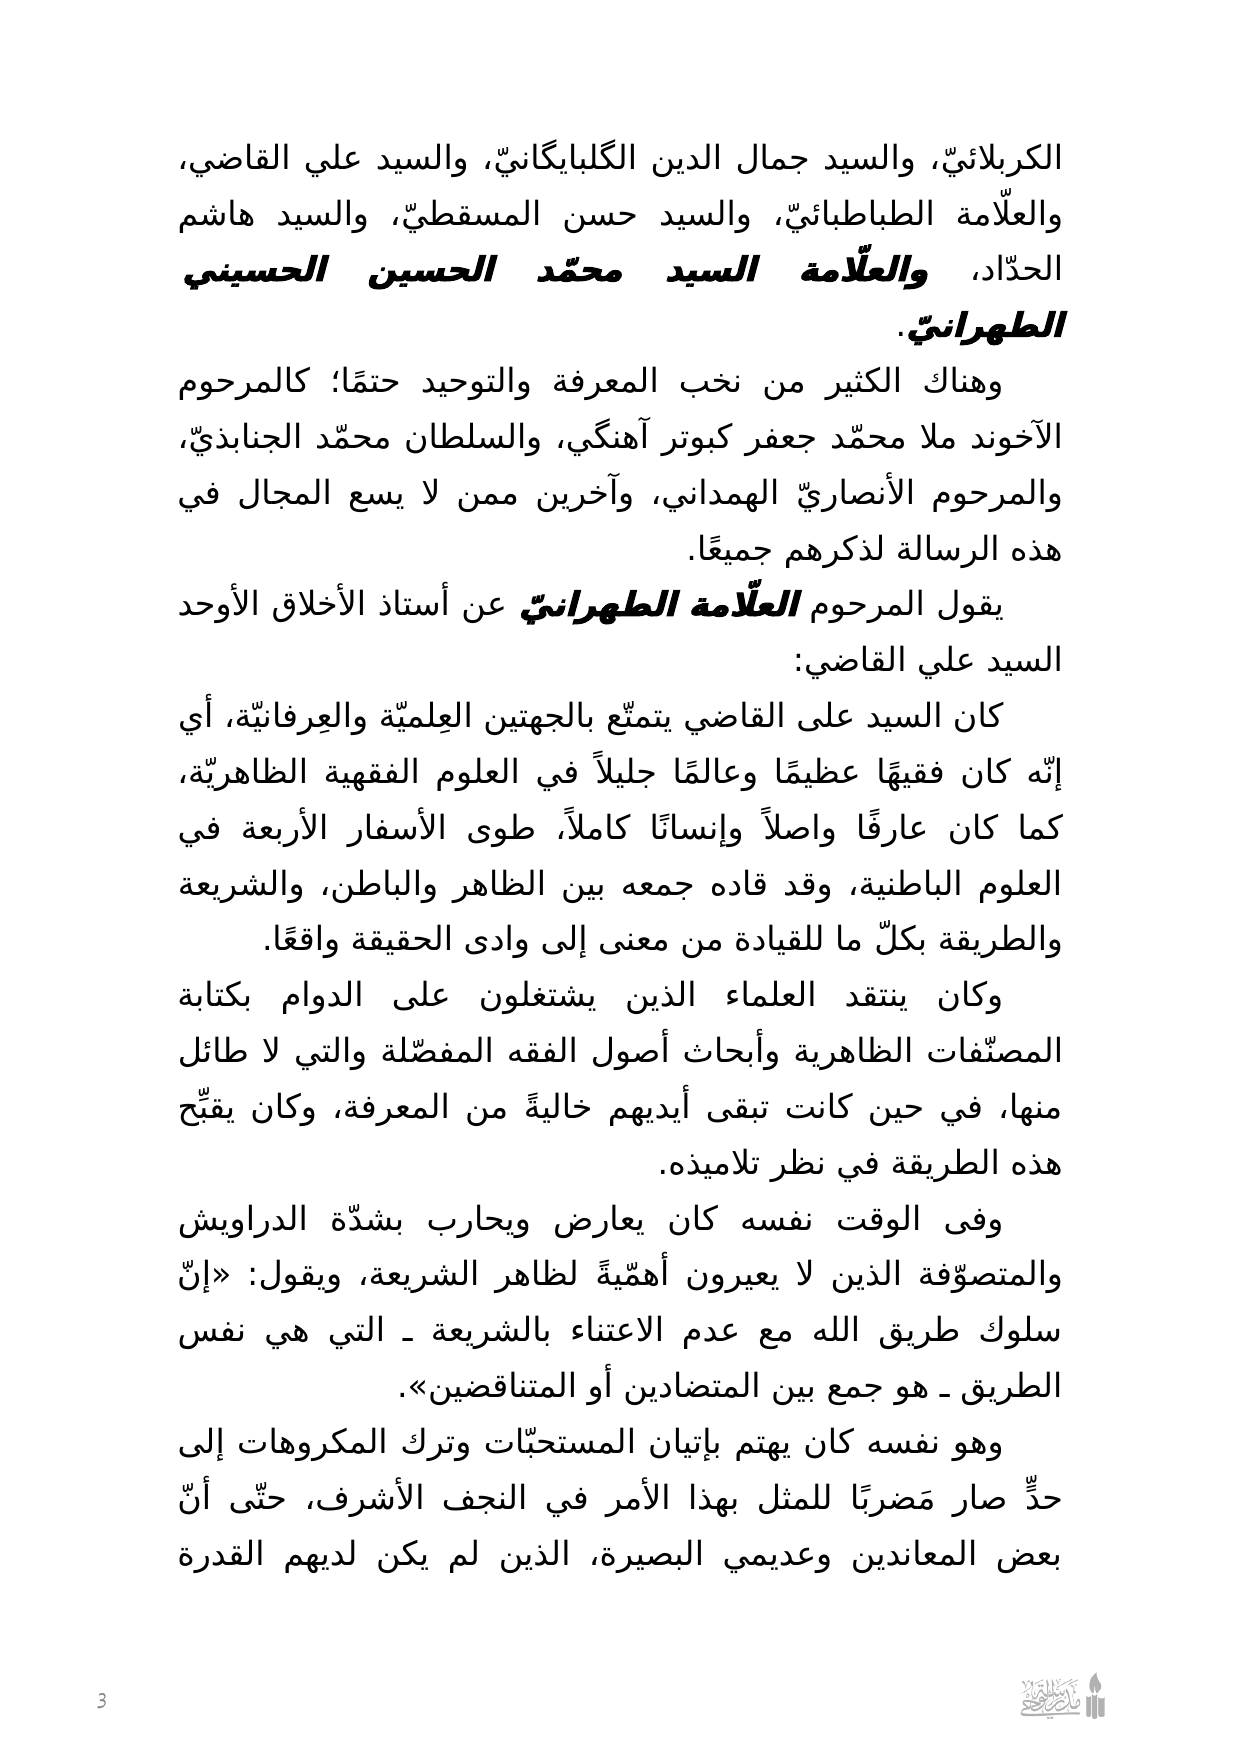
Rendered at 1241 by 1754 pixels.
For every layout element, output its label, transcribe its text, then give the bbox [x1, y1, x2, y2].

text يقول المرحوم العلّامة الطهرانيّ عن أستاذ الأخلاق الأوحد السيد علي القاضي: [177, 582, 1063, 694]
picture [1020, 1672, 1105, 1719]
text وهناك الكثير من نخب المعرفة والتوحيد حتمًا؛ كالمرحوم الآخوند ملا محمّد جعفر كبوتر آهنگي، والسلطان محمّد الجنابذيّ، والمرحوم الأنصاريّ الهمداني، وآخرين ممن لا يسع المجال في هذه الرسالة لذكرهم جميعًا. [177, 359, 1063, 582]
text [177, 1420, 1063, 1587]
text وفى الوقت نفسه كان يعارض ويحارب بشدّة الدراويش والمتصوّفة الذين لا يعيرون أهمّيةً لظاهر الشريعة، ويقول: «إنّ سلوك طريق الله مع عدم الاعتناء بالشريعة ـ التي هي نفس الطريق ـ هو جمع بين المتضادين أو المتناقضين». [177, 1197, 1063, 1420]
text وكان ينتقد العلماء الذين يشتغلون على الدوام بكتابة المصنّفات الظاهرية وأبحاث أصول الفقه المفصّلة والتي لا طائل منها، في حين كانت تبقى أيديهم خاليةً من المعرفة، وكان يقبِّح هذه الطريقة في نظر تلاميذه. [177, 973, 1063, 1197]
text كان السيد على القاضي يتمتّع بالجهتين العِلميّة والعِرفانيّة، أي إنّه كان فقيهًا عظيمًا وعالمًا جليلاً في العلوم الفقهية الظاهريّة، كما كان عارفًا واصلاً وإنسانًا كاملاً، طوى الأسفار الأربعة في العلوم الباطنية، وقد قاده جمعه بين الظاهر والباطن، والشريعة والطريقة بكلّ ما للقيادة من معنى إلى وادى الحقيقة واقعًا. [177, 694, 1063, 973]
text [177, 136, 1063, 359]
